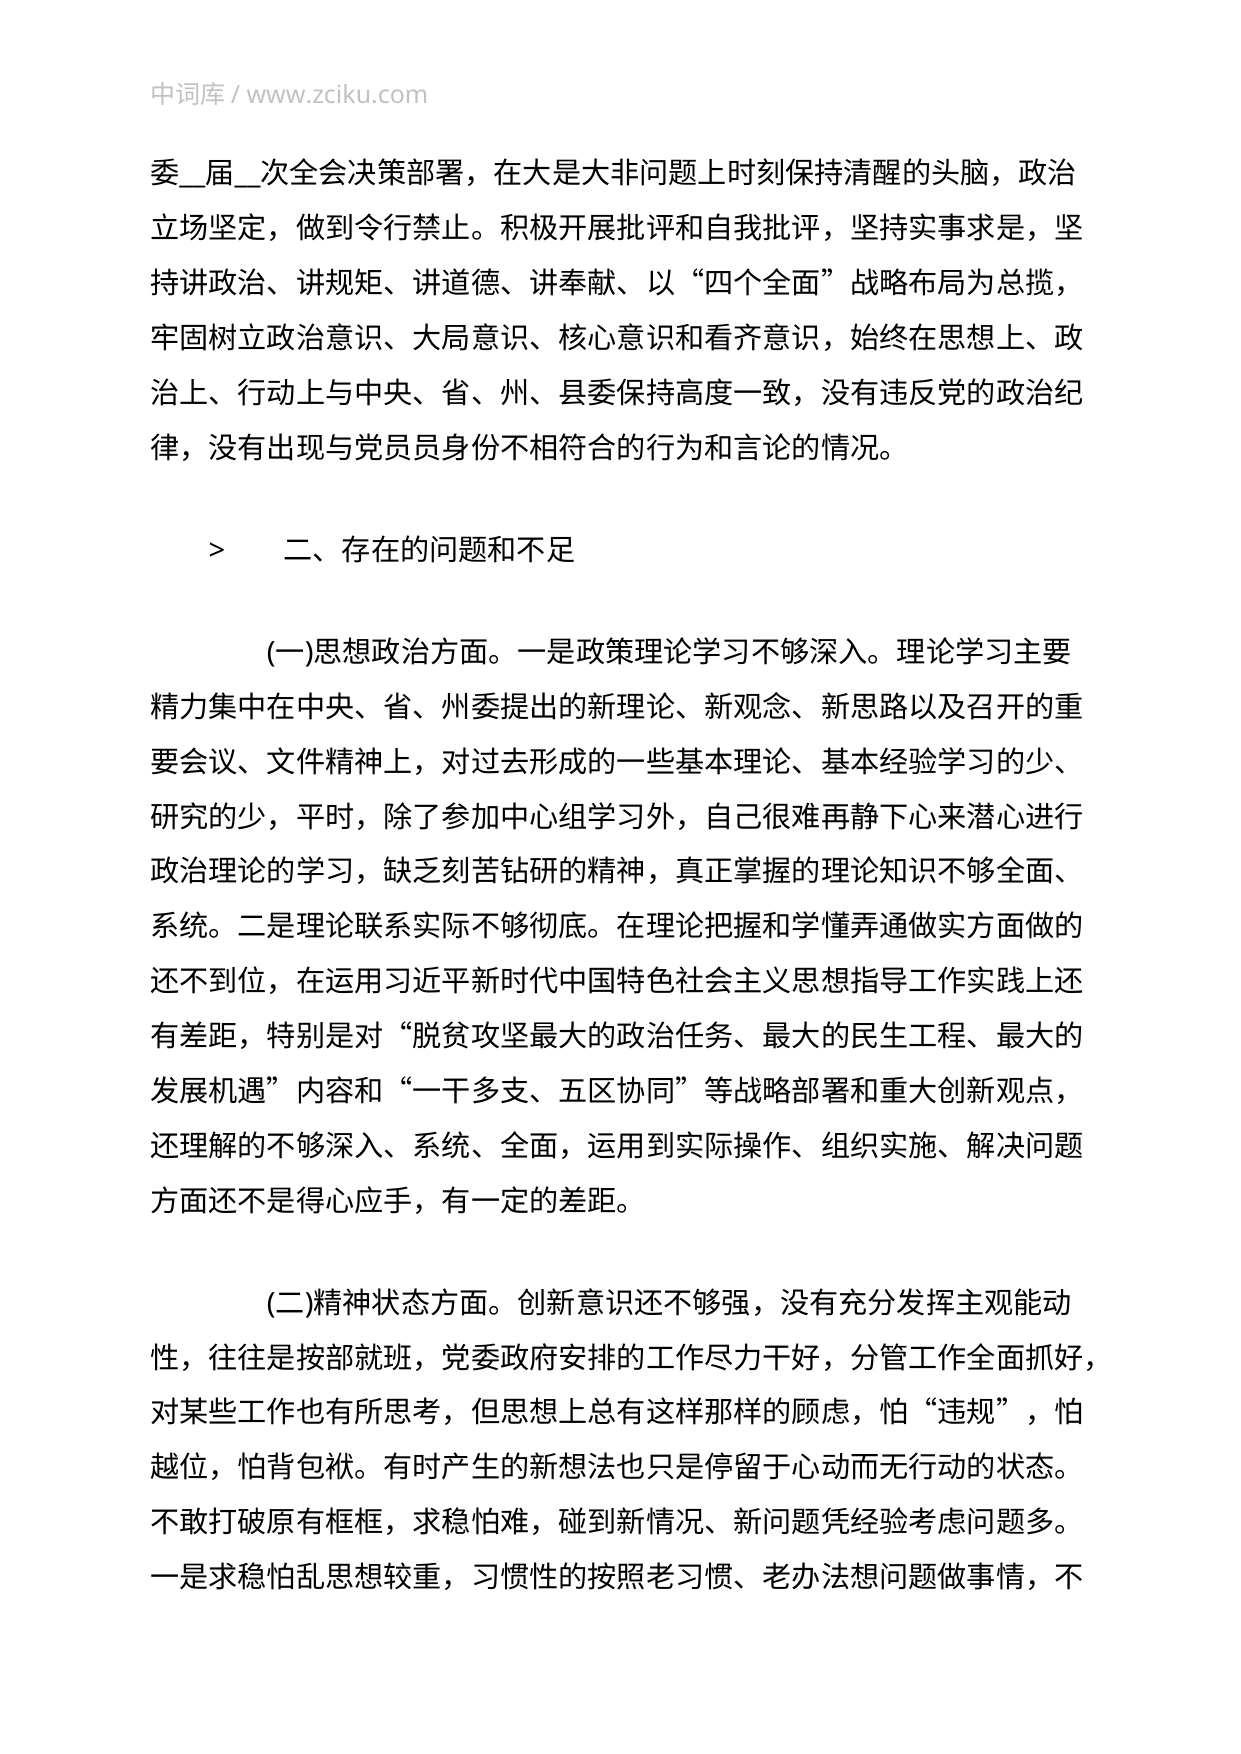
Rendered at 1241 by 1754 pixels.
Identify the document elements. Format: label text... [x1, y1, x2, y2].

text > 二、存在的问题和不足 [150, 526, 1090, 569]
text (一)思想政治方面。一是政策理论学习不够深入。理论学习主要精力集中在中央、省、州委提出的新理论、新观念、新思路以及召开的重要会议、文件精神上，对过去形成的一些基本理论、基本经验学习的少、研究的少，平时，除了参加中心组学习外，自己很难再静下心来潜心进行政治理论的学习，缺乏刻苦钻研的精神，真正掌握的理论知识不够全面、系统。二是理论联系实际不够彻底。在理论把握和学懂弄通做实方面做的还不到位，在运用习近平新时代中国特色社会主义思想指导工作实践上还有差距，特别是对“脱贫攻坚最大的政治任务、最大的民生工程、最大的发展机遇”内容和“一干多支、五区协同”等战略部署和重大创新观点，还理解的不够深入、系统、全面，运用到实际操作、组织实施、解决问题方面还不是得心应手，有一定的差距。 [150, 628, 1090, 1220]
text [150, 150, 1090, 467]
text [150, 1279, 1090, 1596]
